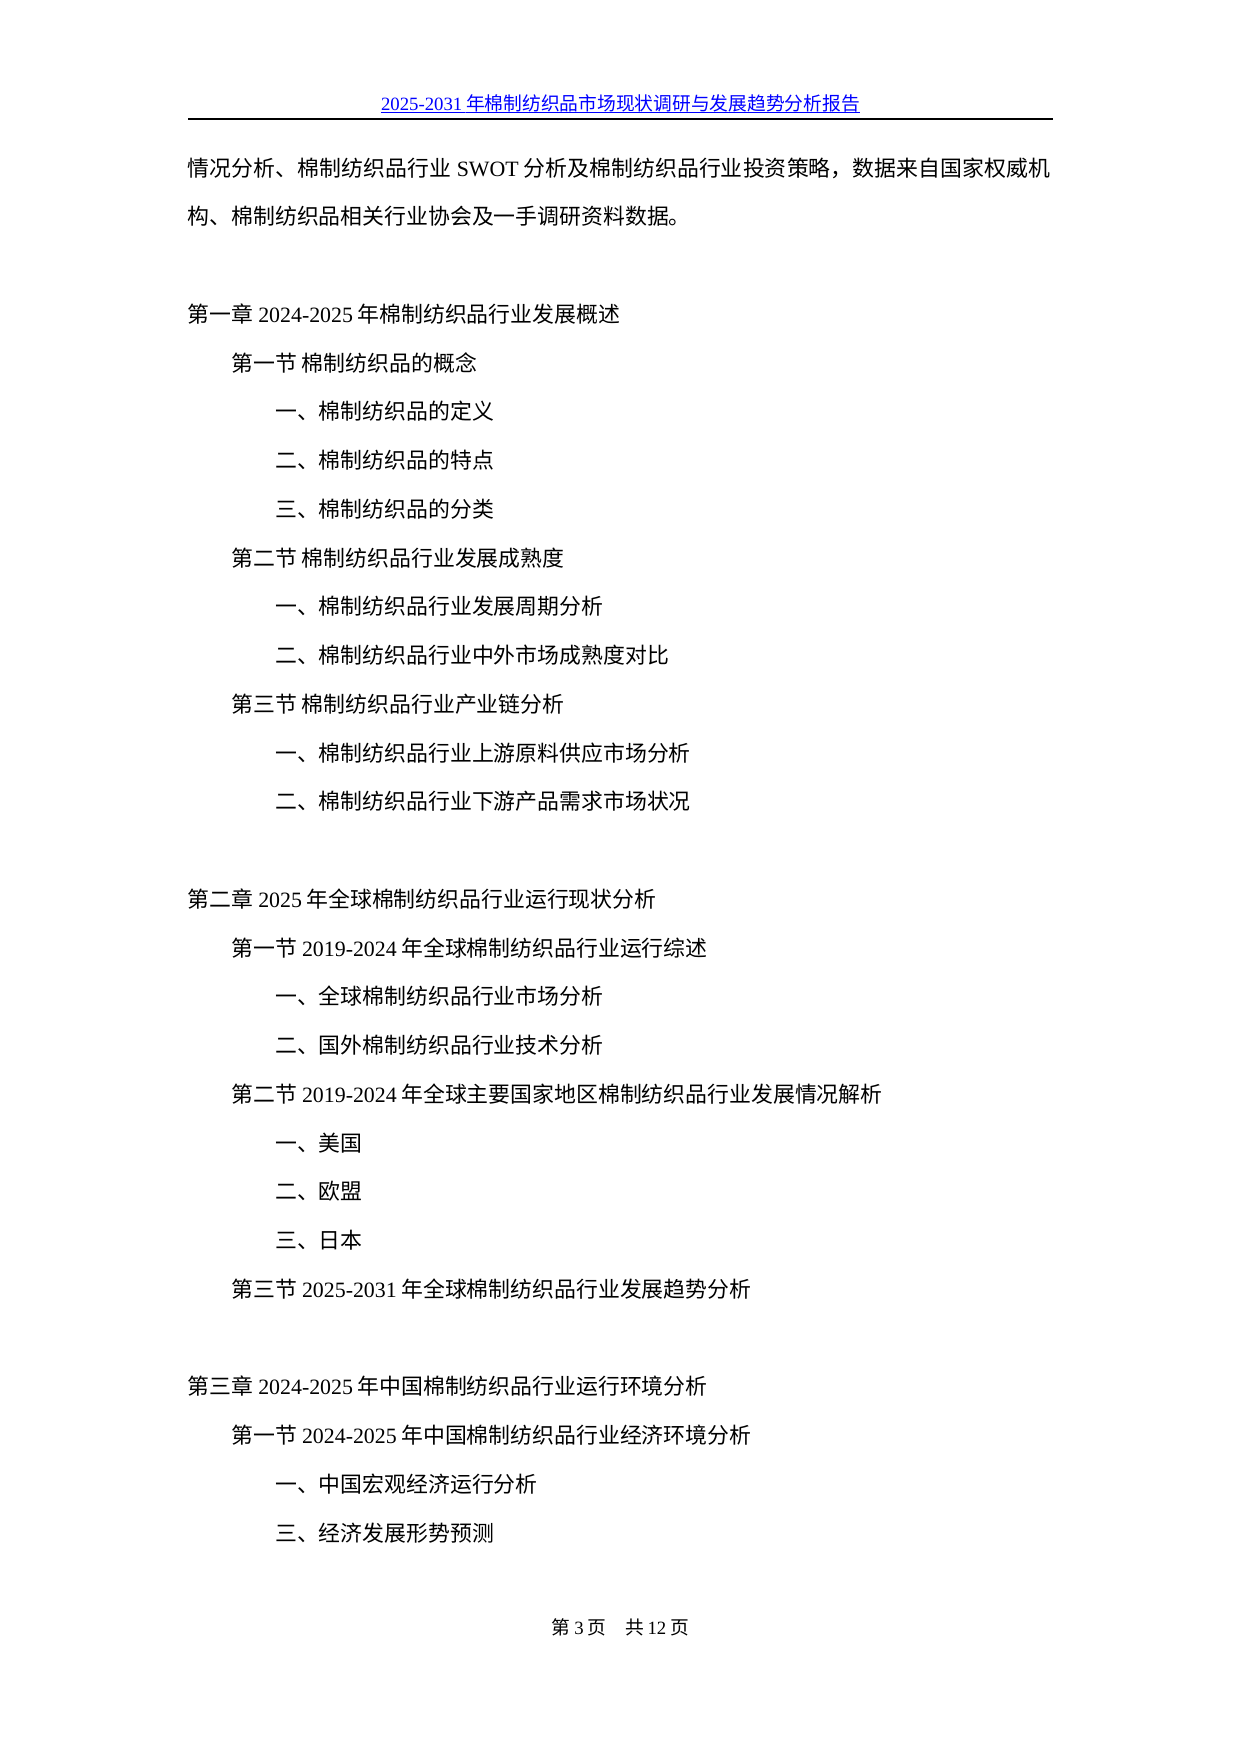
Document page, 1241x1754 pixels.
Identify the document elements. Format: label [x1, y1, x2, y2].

text [187, 150, 1053, 1548]
